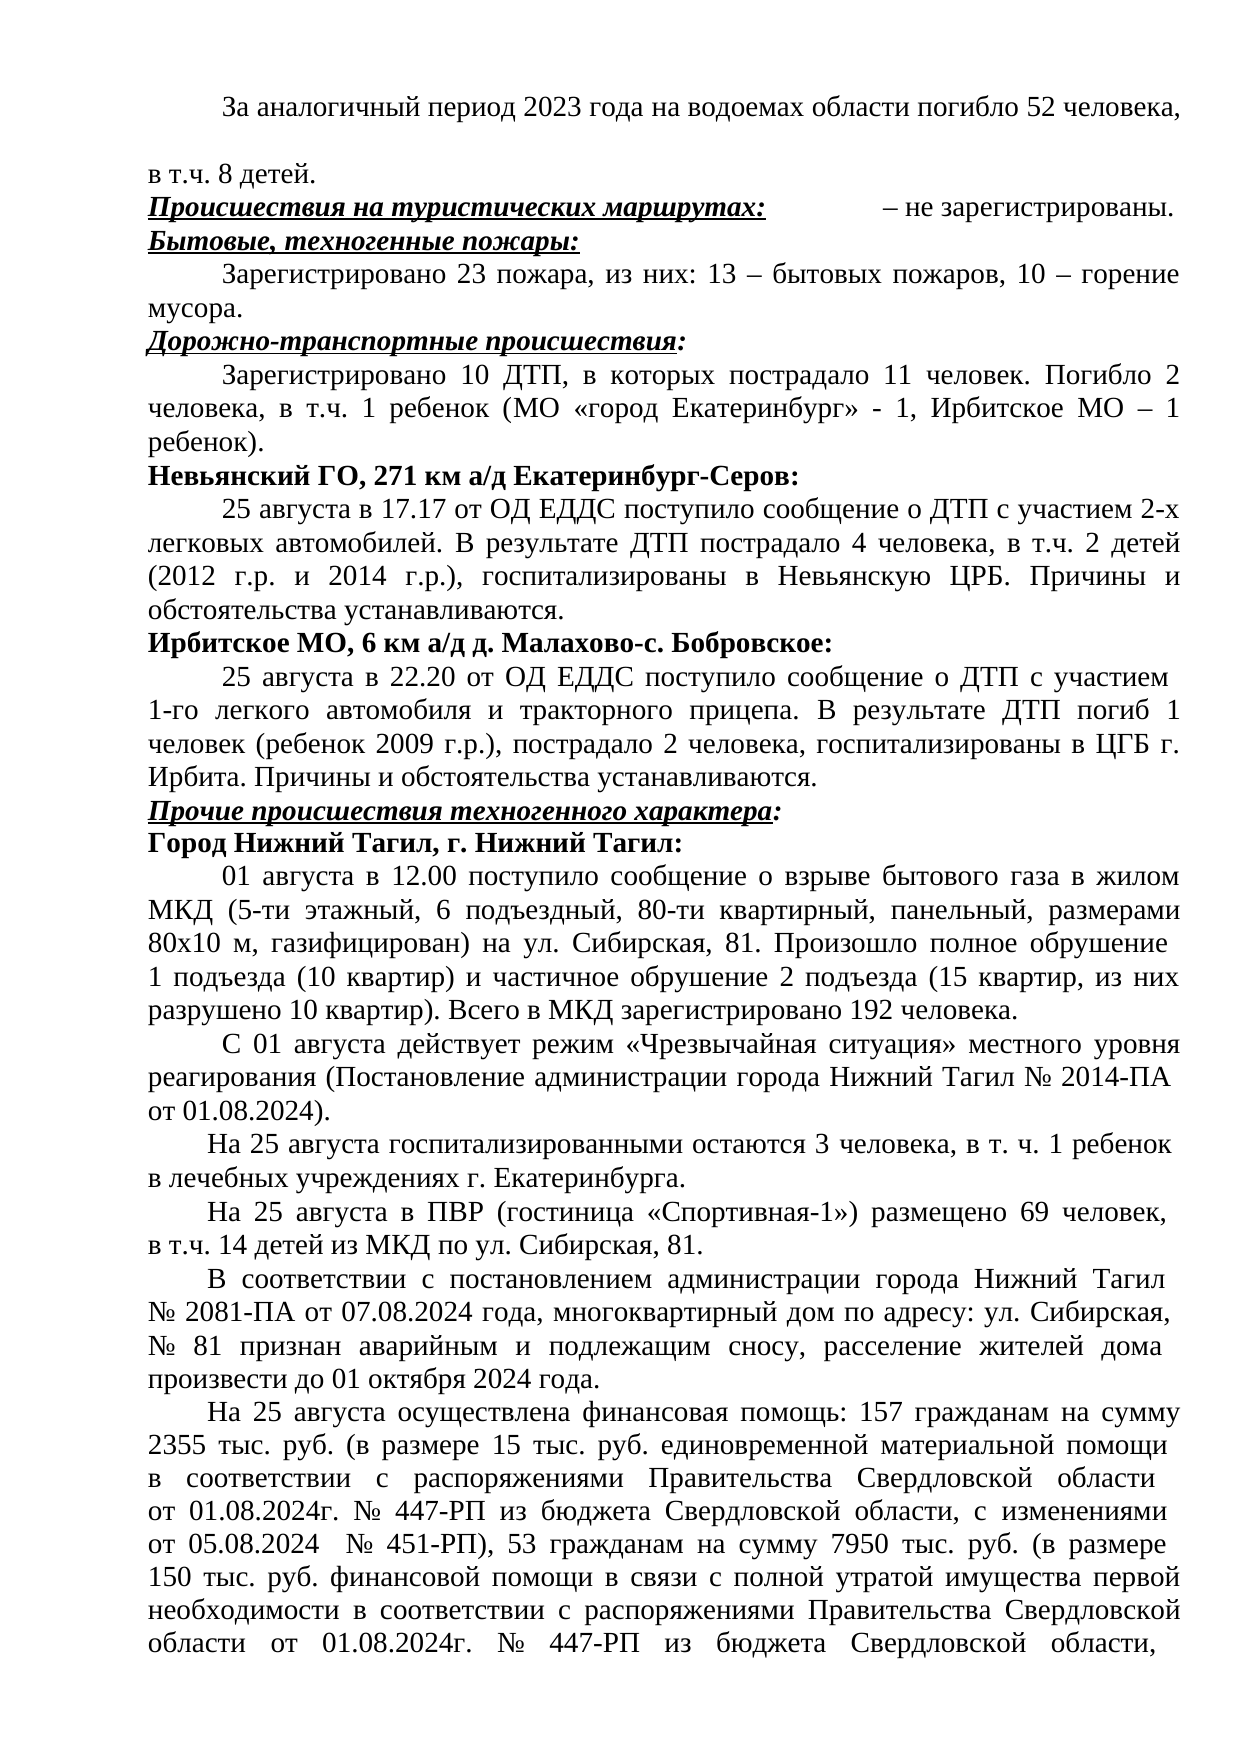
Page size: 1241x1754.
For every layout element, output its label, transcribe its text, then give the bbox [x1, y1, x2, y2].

text Дорожно-транспортные происшествия: [148, 323, 1181, 357]
text 25 августа в 17.17 от ОД ЕДДС поступило сообщение о ДТП с участием 2-х легковых автомобилей. В результате ДТП пострадало 4 человека, в т.ч. 2 детей (2012 г.р. и 2014 г.р.), госпитализированы в Невьянскую ЦРБ. Причины и обстоятельства устанавливаются. [148, 491, 1181, 625]
text С 01 августа действует режим «Чрезвычайная ситуация» местного уровня реагирования (Постановление администрации города Нижний Тагил № 2014-ПА от 01.08.2024). [148, 1026, 1181, 1127]
text Невьянский ГО, 271 км а/д Екатеринбург-Серов: [148, 458, 1181, 491]
text Город Нижний Тагил, г. Нижний Тагил: [148, 827, 1181, 858]
text В соответствии с постановлением администрации города Нижний Тагил № 2081-ПА от 07.08.2024 года, многоквартирный дом по адресу: ул. Сибирская, № 81 признан аварийным и подлежащим сносу, расселение жителей дома произвести до 01 октября 2024 года. [148, 1261, 1181, 1395]
text Бытовые, техногенные пожары: [148, 223, 1181, 256]
text Зарегистрировано 23 пожара, из них: 13 – бытовых пожаров, 10 – горение мусора. [148, 256, 1181, 323]
text 25 августа в 22.20 от ОД ЕДДС поступило сообщение о ДТП с участием 1-го легкого автомобиля и тракторного прицепа. В результате ДТП погиб 1 человек (ребенок 2009 г.р.), пострадало 2 человека, госпитализированы в ЦГБ г. Ирбита. Причины и обстоятельства устанавливаются. [148, 659, 1181, 793]
text 01 августа в 12.00 поступило сообщение о взрыве бытового газа в жилом МКД (5-ти этажный, 6 подъездный, 80-ти квартирный, панельный, размерами 80х10 м, газифицирован) на ул. Сибирская, 81. Произошло полное обрушение 1 подъезда (10 квартир) и частичное обрушение 2 подъезда (15 квартир, из них разрушено 10 квартир). Всего в МКД зарегистрировано 192 человека. [148, 858, 1181, 1026]
text Прочие происшествия техногенного характера: [148, 793, 1181, 827]
text Зарегистрировано 10 ДТП, в которых пострадало 11 человек. Погибло 2 человека, в т.ч. 1 ребенок (МО «город Екатеринбург» - 1, Ирбитское МО – 1 ребенок). [148, 357, 1181, 458]
text Происшествия на туристических маршрутах: – не зарегистрированы. [148, 189, 1181, 223]
text Ирбитское МО, 6 км а/д д. Малахово-с. Бобровское: [148, 625, 1181, 659]
text На 25 августа госпитализированными остаются 3 человека, в т. ч. 1 ребенок в лечебных учреждениях г. Екатеринбурга. [148, 1127, 1181, 1194]
text За аналогичный период 2023 года на водоемах области погибло 52 человека, в т.ч. 8 детей. [148, 89, 1181, 189]
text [148, 1395, 1181, 1658]
text На 25 августа в ПВР (гостиница «Спортивная-1») размещено 69 человек, в т.ч. 14 детей из МКД по ул. Сибирская, 81. [148, 1194, 1181, 1261]
